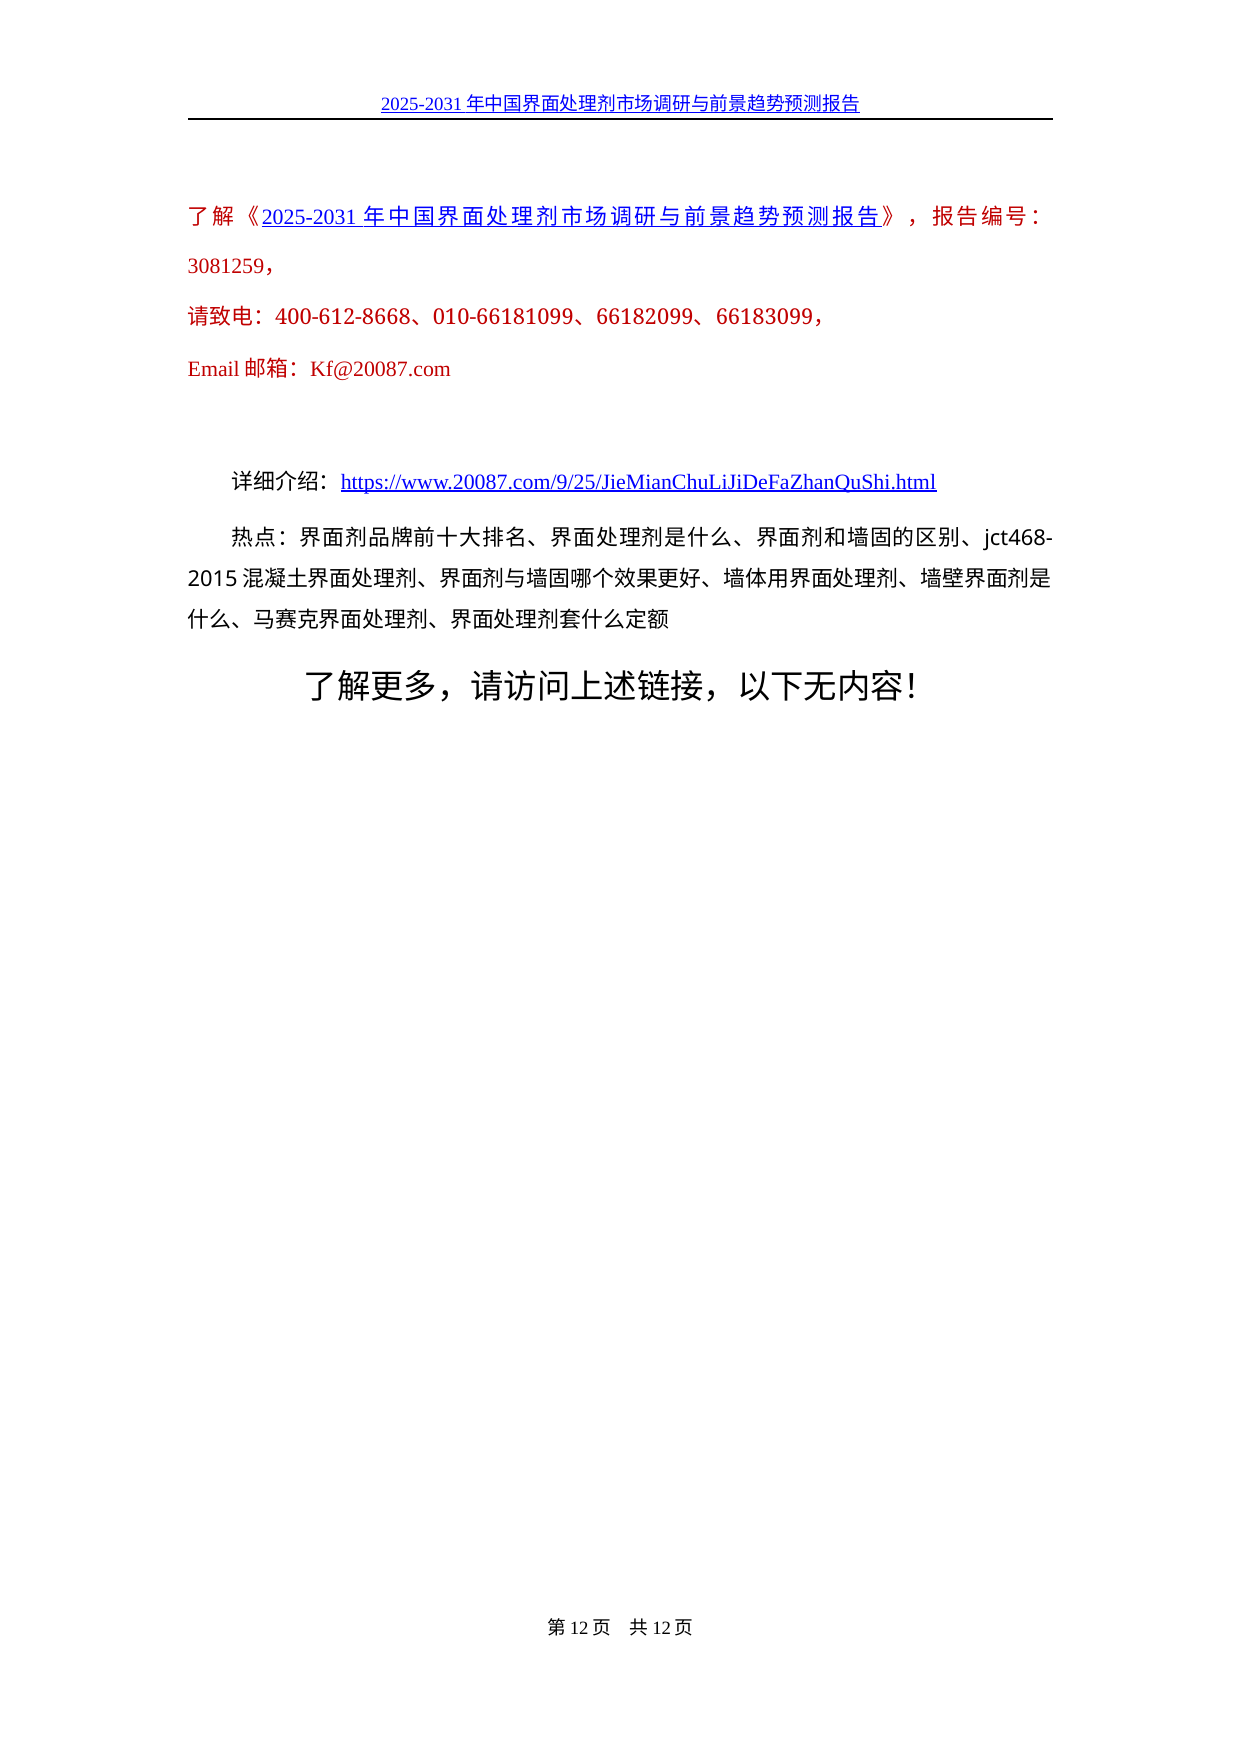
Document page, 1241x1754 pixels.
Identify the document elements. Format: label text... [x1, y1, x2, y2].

title 了解更多，请访问上述链接，以下无内容！ [187, 651, 1053, 716]
text 热点：界面剂品牌前十大排名、界面处理剂是什么、界面剂和墙固的区别、jct468-2015混凝土界面处理剂、界面剂与墙固哪个效果更好、墙体用界面处理剂、墙壁界面剂是什么、马赛克界面处理剂、界面处理剂套什么定额 [187, 520, 1053, 634]
text 请致电：400-612-8668、010-66181099、66182099、66183099， [187, 299, 1053, 331]
text 了解《2025-2031年中国界面处理剂市场调研与前景趋势预测报告》，报告编号：3081259， [187, 198, 1053, 280]
text Email邮箱：Kf@20087.com [187, 350, 1053, 383]
text 详细介绍：https://www.20087.com/9/25/JieMianChuLiJiDeFaZhanQuShi.html [187, 463, 1053, 496]
